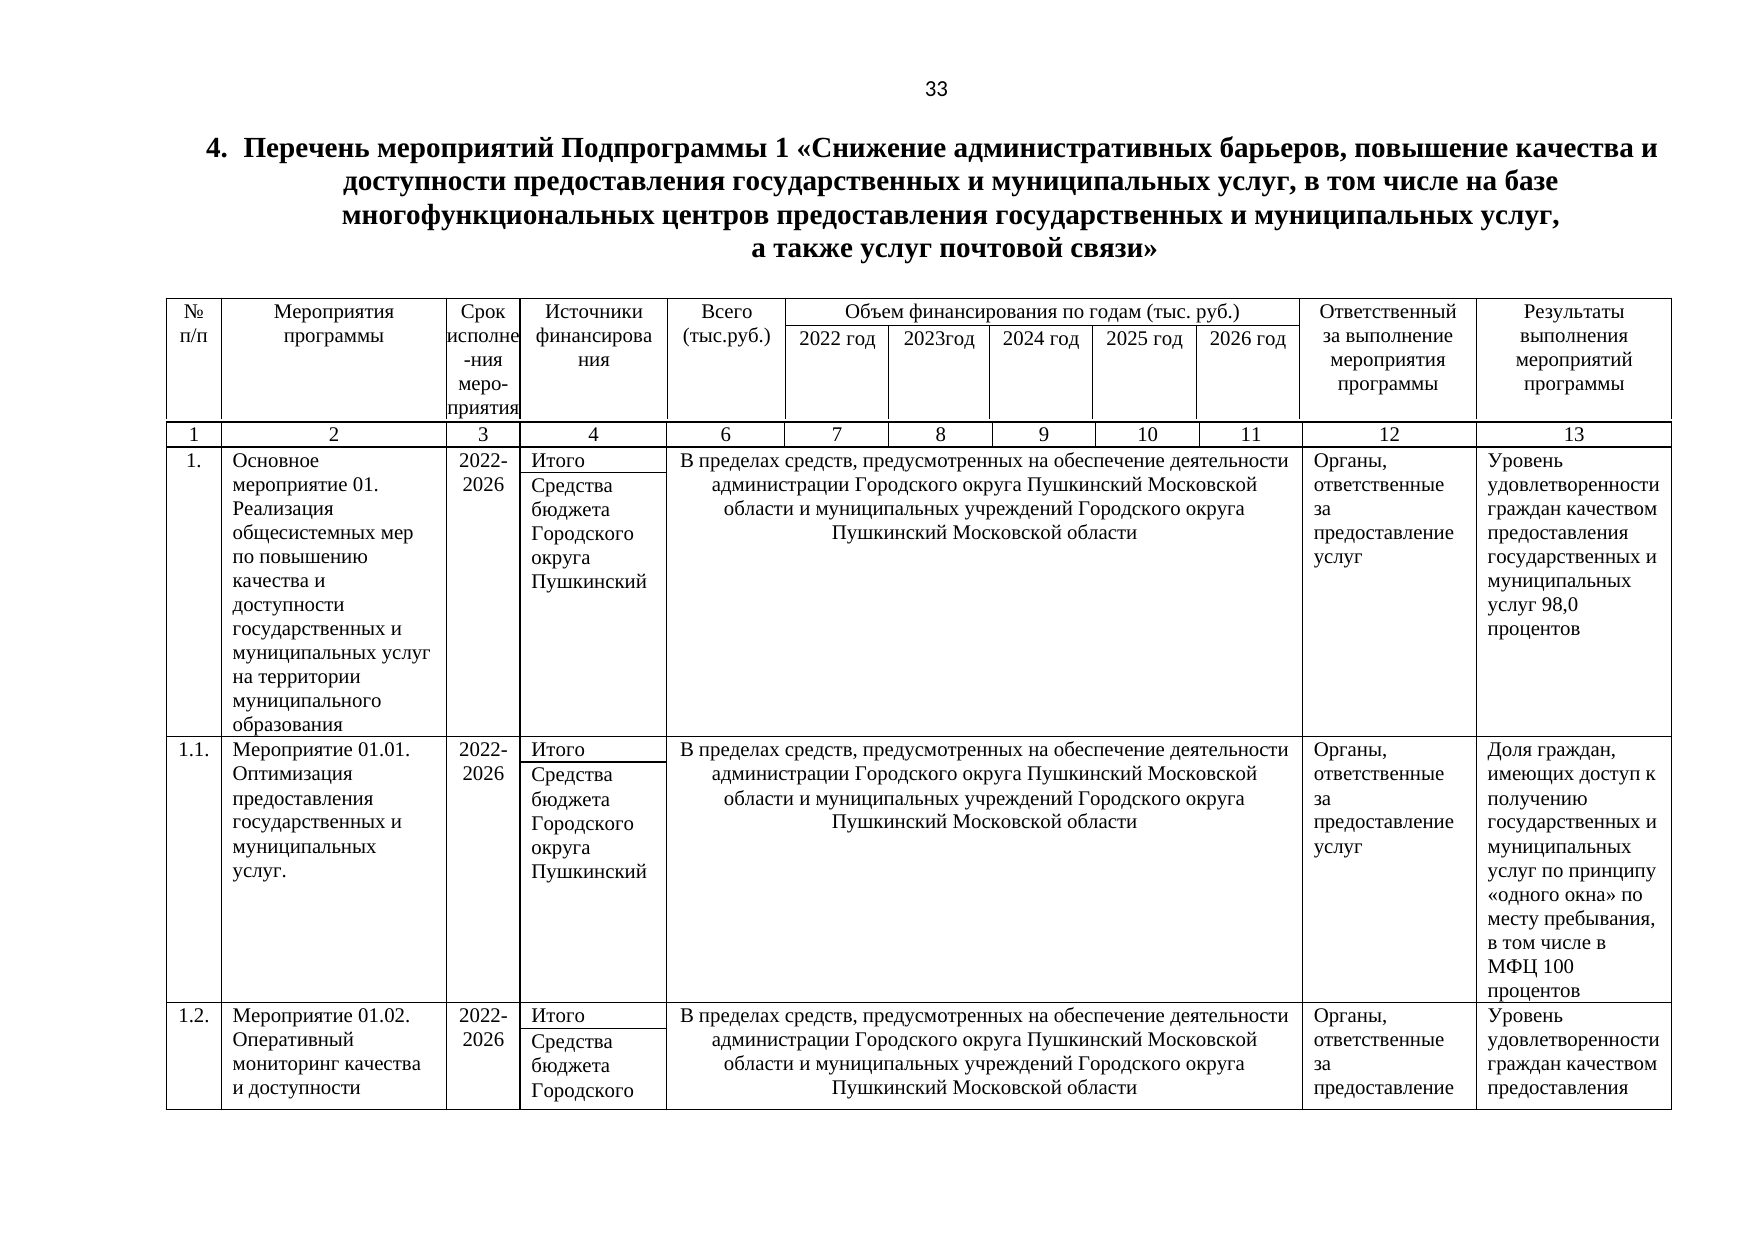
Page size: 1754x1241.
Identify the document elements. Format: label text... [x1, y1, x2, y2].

table_cell Средства бюджета Городского округа Пушкинский [521, 763, 666, 1002]
table_cell 2022 год [786, 326, 888, 419]
table_header Результаты выполнения мероприятий программы [1477, 299, 1671, 419]
table_header Объем финансирования по годам (тыс. руб.) [786, 299, 1299, 325]
table_header Ответственный за выполнение мероприятия программы [1300, 299, 1476, 419]
table_cell Уровень удовлетворенности граждан качеством предоставления государственных и муниципальных услуг 98,0 процентов [1477, 448, 1671, 736]
table_header Источники финансирования [521, 299, 667, 419]
table_cell Органы, ответственные за предоставление услуг [1303, 1003, 1476, 1109]
table_cell В пределах средств, предусмотренных на обеспечение деятельности администрации Городского округа Пушкинский Московской области и муниципальных учреждений Городского округа Пушкинский Московской области [667, 448, 1302, 736]
table_cell 2026 год [1197, 326, 1299, 419]
table_header 4 [521, 423, 666, 446]
table_header 7 [785, 423, 888, 446]
table_cell 2022-2026 [447, 737, 519, 1002]
table_cell 1. [167, 448, 221, 736]
table_cell 1.2. [167, 1003, 221, 1109]
table_cell 2025 год [1093, 326, 1196, 419]
table_cell 2024 год [990, 326, 1092, 419]
table_cell Уровень удовлетворенности граждан качеством предоставления государственных и муниципальных услуг 98,0 процентов [1477, 1003, 1671, 1109]
table_cell Мероприятие 01.01. Оптимизация предоставления государственных и муниципальных услуг. [222, 737, 446, 1002]
table_cell Органы, ответственные за предоставление услуг [1303, 448, 1476, 736]
table_header 3 [447, 423, 519, 446]
table_cell Итого [521, 737, 666, 761]
table_header № п/п [167, 299, 221, 419]
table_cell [521, 1029, 666, 1109]
table_header 2 [222, 423, 446, 446]
table_header 11 [1200, 423, 1302, 446]
table_cell В пределах средств, предусмотренных на обеспечение деятельности администрации Городского округа Пушкинский Московской области и муниципальных учреждений Городского округа Пушкинский Московской области [667, 737, 1302, 1002]
table_cell Органы, ответственные за предоставление услуг [1303, 737, 1476, 1002]
text а также услуг почтовой связи» [207, 231, 1695, 264]
table_cell Итого [521, 448, 666, 472]
table_header 13 [1477, 423, 1671, 446]
table_cell 2022-2026 [447, 1003, 519, 1109]
table_header 9 [993, 423, 1095, 446]
list Перечень мероприятий Подпрограммы 1 «Снижение административных барьеров, повышение качества и доступности предоставления государственных и муниципальных услуг, в том числе на базе многофункциональных центров предоставления государственных и муниципальных услуг, [169, 130, 1695, 231]
table_header Мероприятия программы [222, 299, 446, 419]
table_cell 2022-2026 [447, 448, 519, 736]
table_header 10 [1096, 423, 1199, 446]
table_cell 2023год [889, 326, 989, 419]
table_header 6 [667, 423, 784, 446]
table_cell Основное мероприятие 01. Реализация общесистемных мер по повышению качества и доступности государственных и муниципальных услуг на территории муниципального образования [222, 448, 446, 736]
table_header 1 [167, 423, 221, 446]
table_cell Мероприятие 01.02. Оперативный мониторинг качества и доступности предоставления государственных и муниципальных услуг, в том числе по принципу «одного окна» [222, 1003, 446, 1109]
table_header Всего (тыс.руб.) [668, 299, 785, 419]
table_cell В пределах средств, предусмотренных на обеспечение деятельности администрации Городского округа Пушкинский Московской области и муниципальных учреждений Городского округа Пушкинский Московской области [667, 1003, 1302, 1109]
table_cell Доля граждан, имеющих доступ к получению государственных и муниципальных услуг по принципу «одного окна» по месту пребывания, в том числе в МФЦ 100 процентов [1477, 737, 1671, 1002]
table_header Срок исполне-ния мероприятия [447, 299, 519, 419]
table_header 8 [889, 423, 992, 446]
table_cell Средства бюджета Городского округа Пушкинский [521, 473, 666, 736]
table_header 12 [1303, 423, 1476, 446]
table_cell 1.1. [167, 737, 221, 1002]
table_cell Итого [521, 1003, 666, 1028]
